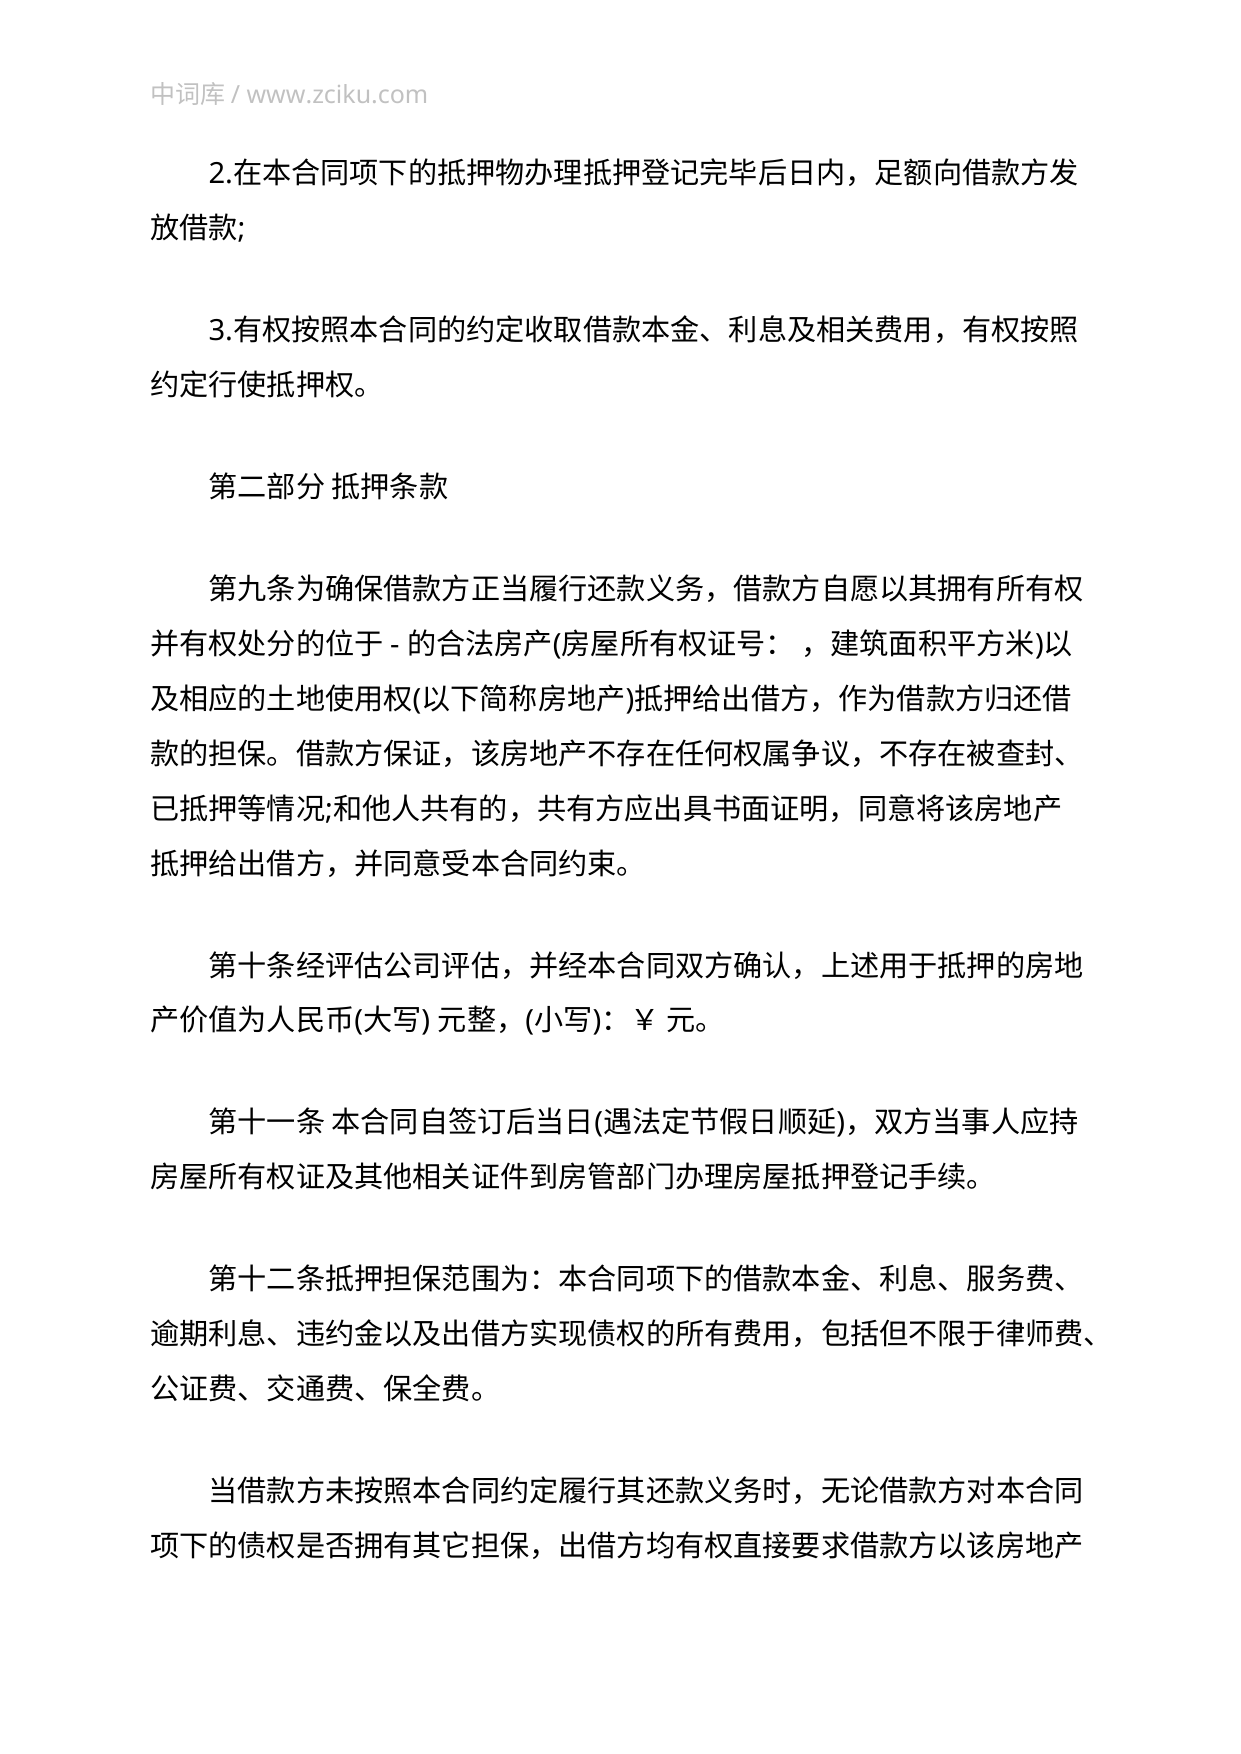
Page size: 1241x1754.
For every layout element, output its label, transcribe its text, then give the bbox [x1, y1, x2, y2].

text 3.有权按照本合同的约定收取借款本金、利息及相关费用，有权按照约定行使抵押权。 [150, 307, 1090, 404]
text 第十二条抵押担保范围为：本合同项下的借款本金、利息、服务费、逾期利息、违约金以及出借方实现债权的所有费用，包括但不限于律师费、公证费、交通费、保全费。 [150, 1256, 1090, 1408]
text 2.在本合同项下的抵押物办理抵押登记完毕后日内，足额向借款方发放借款; [150, 150, 1090, 247]
text 第十一条 本合同自签订后当日(遇法定节假日顺延)，双方当事人应持房屋所有权证及其他相关证件到房管部门办理房屋抵押登记手续。 [150, 1099, 1090, 1196]
text 第二部分 抵押条款 [150, 464, 1090, 506]
text 第九条为确保借款方正当履行还款义务，借款方自愿以其拥有所有权并有权处分的位于 - 的合法房产(房屋所有权证号： ，建筑面积平方米)以及相应的土地使用权(以下简称房地产)抵押给出借方，作为借款方归还借款的担保。借款方保证，该房地产不存在任何权属争议，不存在被查封、已抵押等情况;和他人共有的，共有方应出具书面证明，同意将该房地产抵押给出借方，并同意受本合同约束。 [150, 566, 1090, 883]
text 第十条经评估公司评估，并经本合同双方确认，上述用于抵押的房地产价值为人民币(大写) 元整，(小写)：￥ 元。 [150, 942, 1090, 1039]
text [150, 1467, 1090, 1564]
